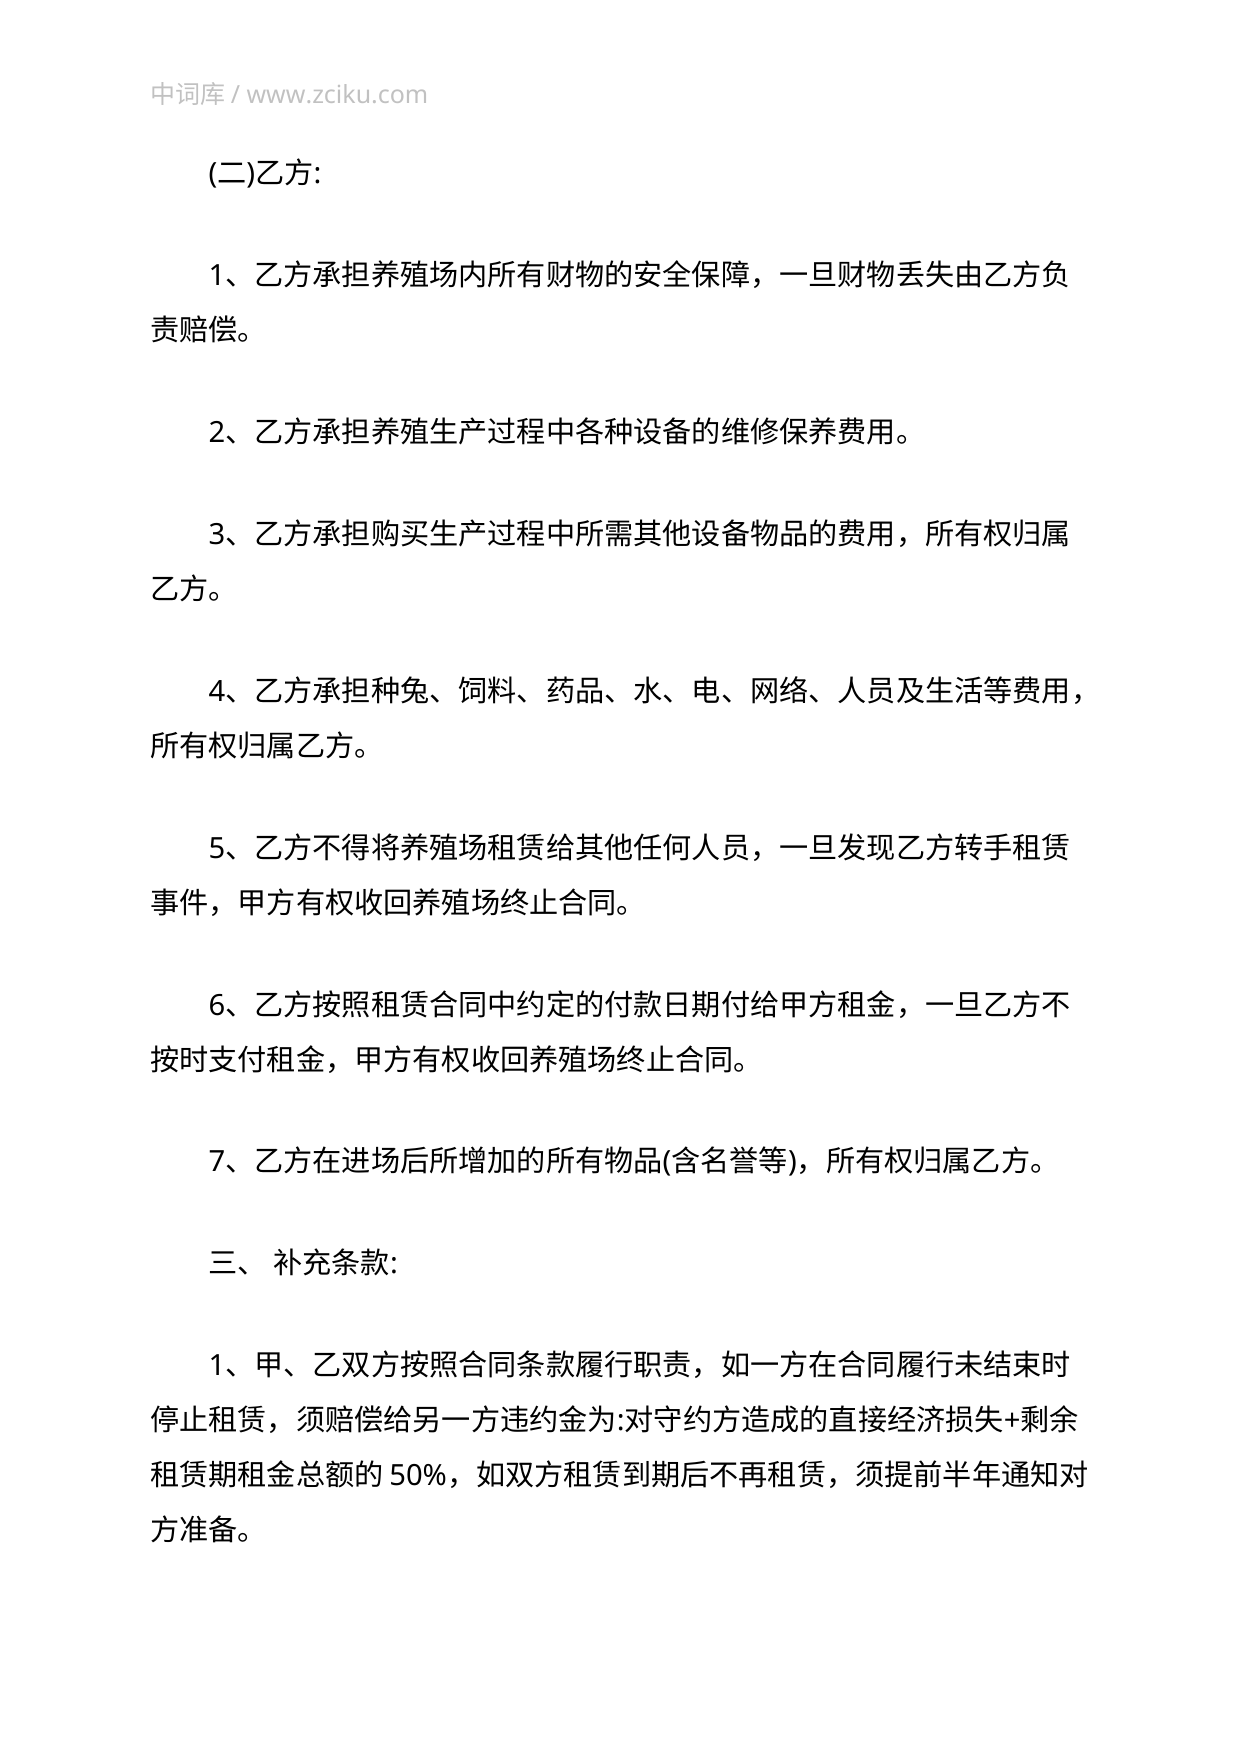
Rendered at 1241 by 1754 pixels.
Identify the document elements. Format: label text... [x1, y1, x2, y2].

text 6、乙方按照租赁合同中约定的付款日期付给甲方租金，一旦乙方不按时支付租金，甲方有权收回养殖场终止合同。 [150, 981, 1090, 1078]
text 7、乙方在进场后所增加的所有物品(含名誉等)，所有权归属乙方。 [150, 1138, 1090, 1180]
text 3、乙方承担购买生产过程中所需其他设备物品的费用，所有权归属乙方。 [150, 511, 1090, 608]
text 1、甲、乙双方按照合同条款履行职责，如一方在合同履行未结束时停止租赁，须赔偿给另一方违约金为:对守约方造成的直接经济损失+剩余租赁期租金总额的50%，如双方租赁到期后不再租赁，须提前半年通知对方准备。 [150, 1342, 1090, 1549]
text 2、乙方承担养殖生产过程中各种设备的维修保养费用。 [150, 409, 1090, 451]
text 4、乙方承担种兔、饲料、药品、水、电、网络、人员及生活等费用，所有权归属乙方。 [150, 667, 1090, 765]
text (二)乙方: [150, 150, 1090, 192]
text 三、 补充条款: [150, 1240, 1090, 1282]
text 5、乙方不得将养殖场租赁给其他任何人员，一旦发现乙方转手租赁事件，甲方有权收回养殖场终止合同。 [150, 824, 1090, 922]
text 1、乙方承担养殖场内所有财物的安全保障，一旦财物丢失由乙方负责赔偿。 [150, 252, 1090, 349]
